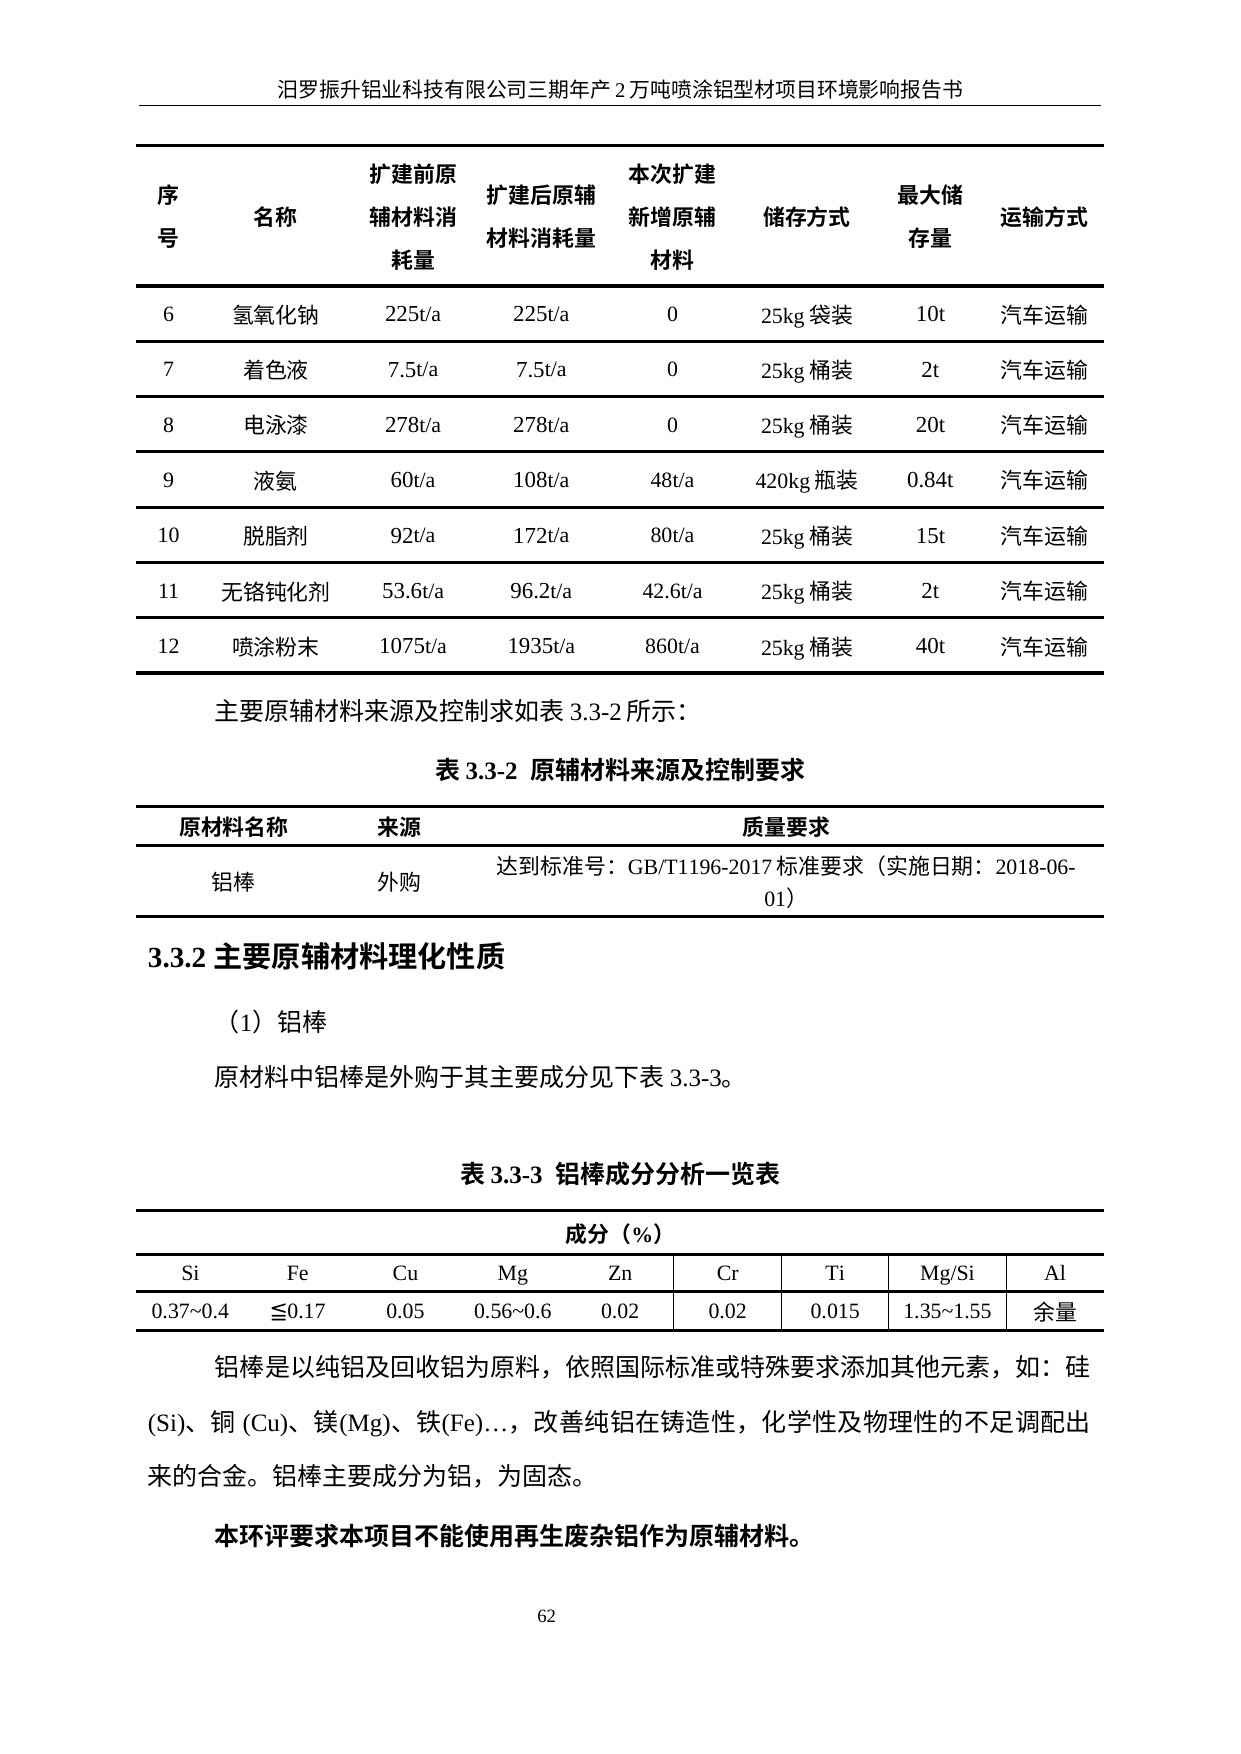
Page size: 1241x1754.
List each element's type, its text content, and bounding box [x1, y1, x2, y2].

text 表3.3-3 铝棒成分分析一览表 [148, 1154, 1093, 1191]
text （1）铝棒 [148, 1003, 1093, 1039]
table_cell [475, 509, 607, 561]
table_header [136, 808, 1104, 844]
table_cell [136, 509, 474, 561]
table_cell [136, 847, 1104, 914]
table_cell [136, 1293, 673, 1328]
text 铝棒是以纯铝及回收铝为原料，依照国际标准或特殊要求添加其他元素，如：硅(Si)、铜 (Cu)、镁(Mg)、铁(Fe)…，改善纯铝在铸造性，化学性及物理性的不足调配出来的合金。铝棒主要成分为铝，为固态。 [148, 1348, 1093, 1493]
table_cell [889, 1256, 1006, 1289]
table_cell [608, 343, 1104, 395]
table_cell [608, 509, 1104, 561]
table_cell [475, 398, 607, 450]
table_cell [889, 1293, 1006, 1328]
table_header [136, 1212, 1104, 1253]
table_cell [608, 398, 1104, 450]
text 表3.3-2 原辅材料来源及控制要求 [148, 751, 1093, 787]
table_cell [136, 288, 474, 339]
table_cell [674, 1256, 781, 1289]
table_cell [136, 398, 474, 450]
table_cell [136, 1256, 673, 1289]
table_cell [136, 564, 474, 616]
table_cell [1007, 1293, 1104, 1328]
text 主要原辅材料来源及控制求如表3.3-2所示： [148, 691, 1093, 727]
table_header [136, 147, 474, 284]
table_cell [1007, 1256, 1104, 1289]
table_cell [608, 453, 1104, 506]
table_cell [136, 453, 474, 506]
text 原材料中铝棒是外购于其主要成分见下表3.3-3。 [148, 1057, 1093, 1093]
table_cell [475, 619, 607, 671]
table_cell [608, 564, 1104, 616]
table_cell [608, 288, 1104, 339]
subtitle 3.3.2 主要原辅材料理化性质 [148, 934, 1093, 976]
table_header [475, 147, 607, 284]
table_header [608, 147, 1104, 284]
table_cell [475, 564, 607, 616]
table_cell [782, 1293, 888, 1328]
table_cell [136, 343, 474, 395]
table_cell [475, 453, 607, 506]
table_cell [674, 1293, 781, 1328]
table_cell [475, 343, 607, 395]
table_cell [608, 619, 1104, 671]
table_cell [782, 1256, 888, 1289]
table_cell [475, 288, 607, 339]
text 本环评要求本项目不能使用再生废杂铝作为原辅材料。 [148, 1516, 1093, 1552]
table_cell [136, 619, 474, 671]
